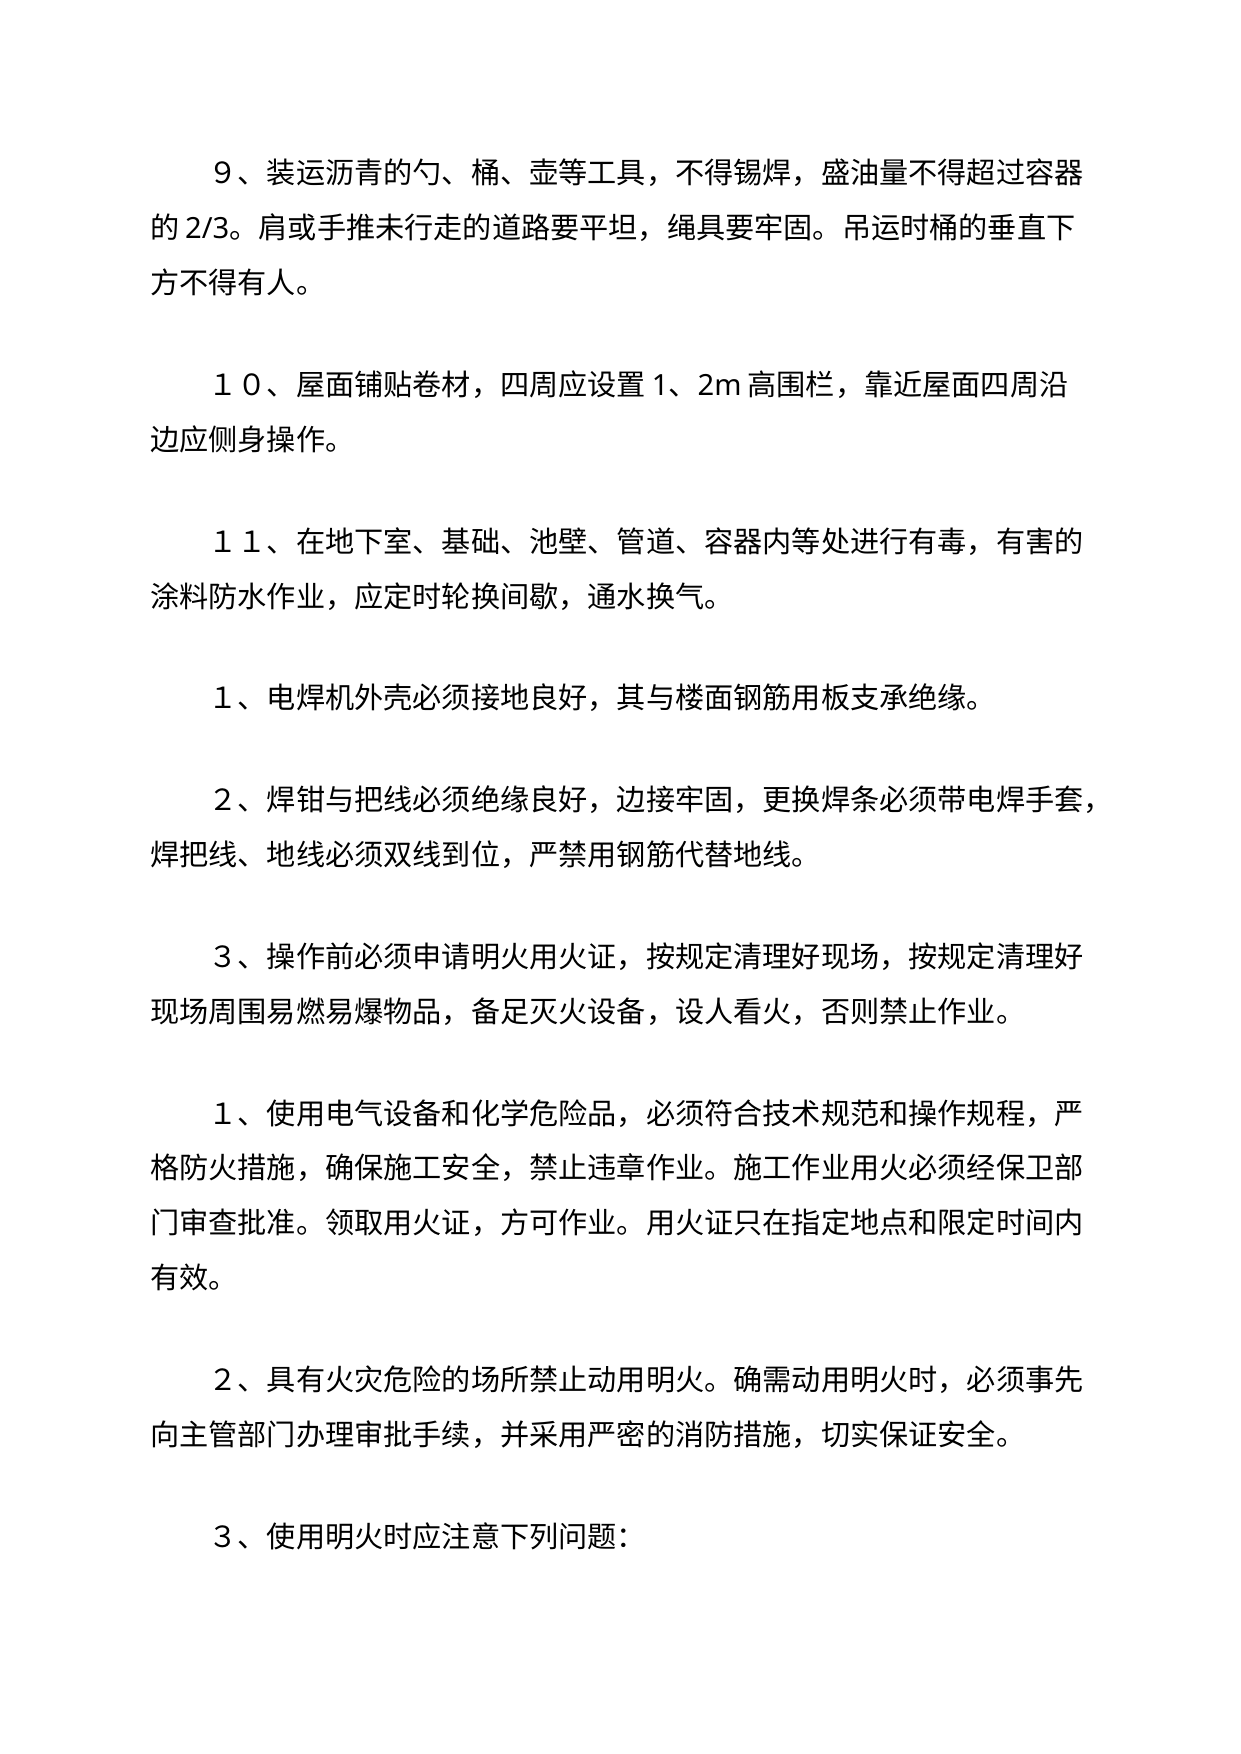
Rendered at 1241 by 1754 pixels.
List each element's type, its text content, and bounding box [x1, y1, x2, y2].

text １０、屋面铺贴卷材，四周应设置1、2m高围栏，靠近屋面四周沿边应侧身操作。 [150, 362, 1090, 459]
text １１、在地下室、基础、池壁、管道、容器内等处进行有毒，有害的涂料防水作业，应定时轮换间歇，通水换气。 [150, 518, 1090, 616]
text ３、操作前必须申请明火用火证，按规定清理好现场，按规定清理好现场周围易燃易爆物品，备足灭火设备，设人看火，否则禁止作业。 [150, 933, 1090, 1031]
text １、使用电气设备和化学危险品，必须符合技术规范和操作规程，严格防火措施，确保施工安全，禁止违章作业。施工作业用火必须经保卫部门审查批准。领取用火证，方可作业。用火证只在指定地点和限定时间内有效。 [150, 1090, 1090, 1297]
text ２、焊钳与把线必须绝缘良好，边接牢固，更换焊条必须带电焊手套，焊把线、地线必须双线到位，严禁用钢筋代替地线。 [150, 777, 1090, 874]
text ３、使用明火时应注意下列问题： [150, 1513, 1090, 1556]
text １、电焊机外壳必须接地良好，其与楼面钢筋用板支承绝缘。 [150, 675, 1090, 717]
text ２、具有火灾危险的场所禁止动用明火。确需动用明火时，必须事先向主管部门办理审批手续，并采用严密的消防措施，切实保证安全。 [150, 1357, 1090, 1454]
text ９、装运沥青的勺、桶、壶等工具，不得锡焊，盛油量不得超过容器的2/3。肩或手推未行走的道路要平坦，绳具要牢固。吊运时桶的垂直下方不得有人。 [150, 150, 1090, 302]
